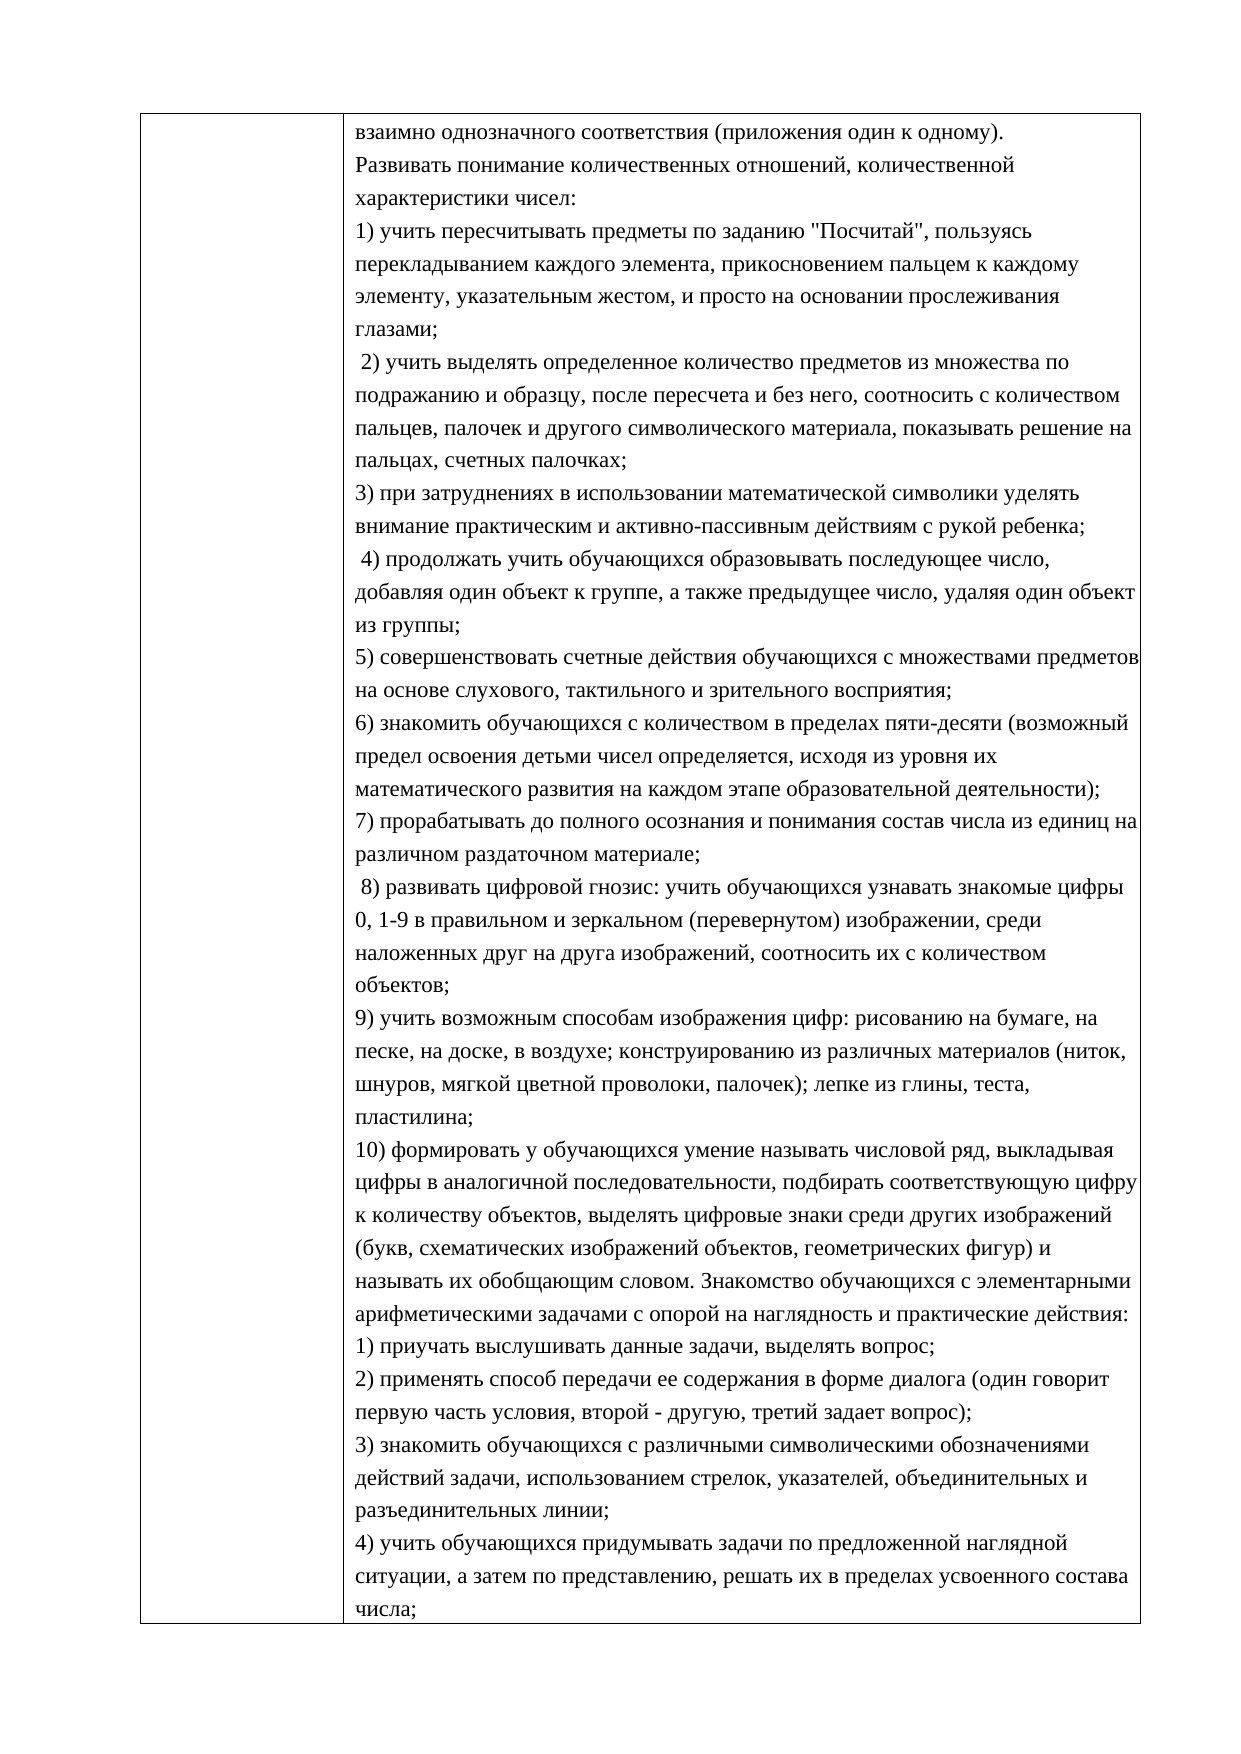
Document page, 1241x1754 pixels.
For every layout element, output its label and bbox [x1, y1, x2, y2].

table_cell [344, 114, 1140, 1623]
table_cell [141, 114, 343, 1623]
